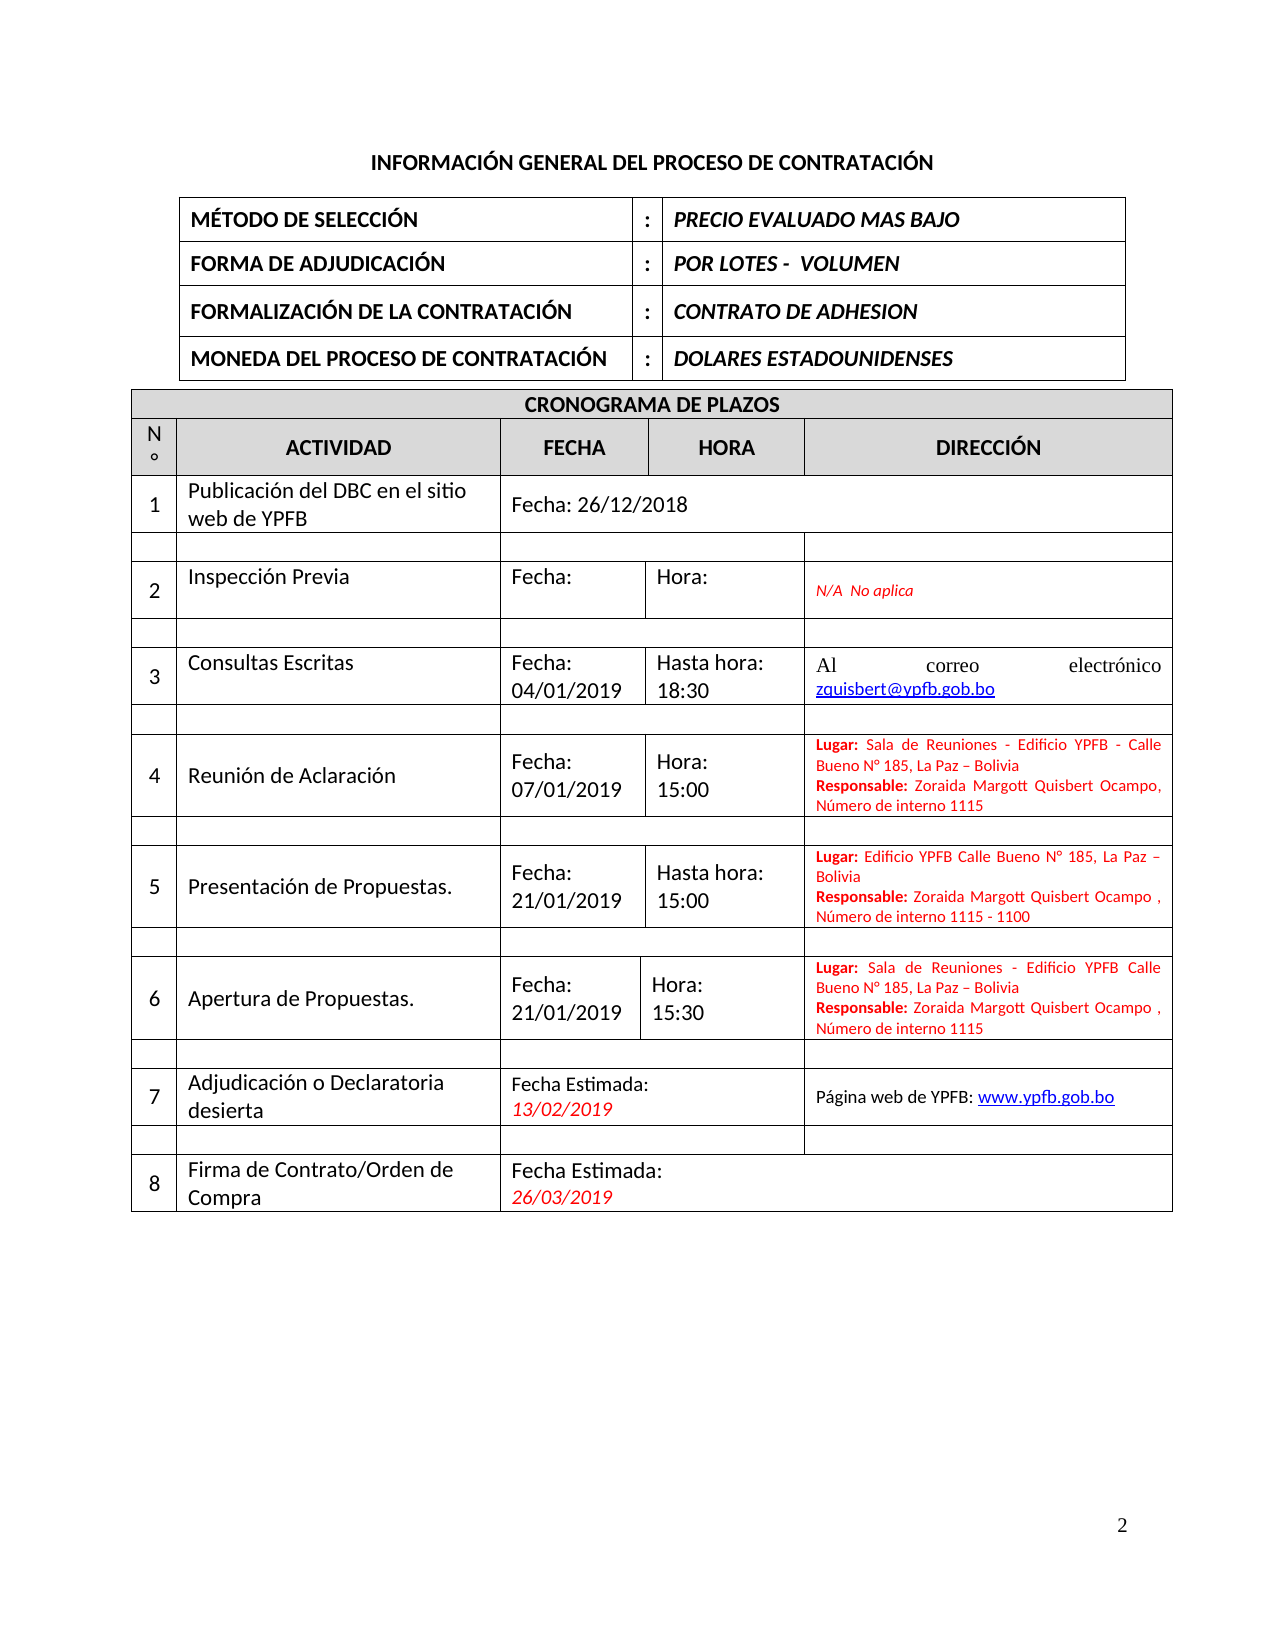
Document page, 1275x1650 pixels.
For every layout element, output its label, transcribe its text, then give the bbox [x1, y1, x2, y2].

table_cell Reunión de Aclaración [177, 735, 500, 816]
table_cell : [633, 286, 662, 336]
table_cell HORA [649, 419, 804, 475]
table_cell MONEDA DEL PROCESO DE CONTRATACIÓN [180, 337, 632, 380]
table_cell [177, 619, 500, 647]
table_cell Fecha: 04/01/2019 [501, 648, 645, 704]
table_cell [132, 533, 176, 561]
table_cell Al correo electrónico zquisbert@ypfb.gob.bo [805, 648, 1172, 704]
table_cell [501, 1040, 804, 1067]
table_cell 3 [132, 648, 176, 704]
table_cell N° [132, 419, 176, 475]
table_cell Fecha: 21/01/2019 [501, 846, 645, 927]
table_cell [501, 1126, 804, 1154]
table_cell : [633, 242, 662, 285]
table_cell [805, 928, 1172, 956]
table_cell Hora: 15:30 [641, 957, 804, 1038]
table_cell [805, 817, 1172, 845]
table_cell [132, 619, 176, 647]
table_cell 5 [132, 846, 176, 927]
table_header MÉTODO DE SELECCIÓN [180, 198, 632, 241]
table_cell [177, 533, 500, 561]
table_cell [177, 1040, 500, 1067]
table_cell [501, 928, 804, 956]
table_cell Apertura de Propuestas. [177, 957, 500, 1038]
table_cell Fecha: 26/12/2018 [501, 476, 1172, 532]
table_cell [501, 705, 804, 733]
table_cell 4 [132, 735, 176, 816]
table_cell Hasta hora: 18:30 [646, 648, 804, 704]
table_cell Fecha: 21/01/2019 [501, 957, 640, 1038]
table_cell Página web de YPFB: www.ypfb.gob.bo [805, 1069, 1172, 1124]
table_cell [132, 817, 176, 845]
table_cell Lugar: Sala de Reuniones - Edificio YPFB - Calle Bueno N° 185, La Paz – Bolivia Responsable: Zoraida Margott Quisbert Ocampo, Número de interno 1115 [805, 735, 1172, 816]
table_cell Lugar: Sala de Reuniones - Edificio YPFB Calle Bueno N° 185, La Paz – Bolivia Responsable: Zoraida Margott Quisbert Ocampo , Número de interno 1115 [805, 957, 1172, 1038]
table_cell DIRECCIÓN [805, 419, 1172, 475]
table_cell Hora: 15:00 [646, 735, 804, 816]
table_cell [501, 817, 804, 845]
table_cell Lugar: Edificio YPFB Calle Bueno N° 185, La Paz – Bolivia Responsable: Zoraida Margott Quisbert Ocampo , Número de interno 1115 - 1100 [805, 846, 1172, 927]
table_cell 7 [132, 1069, 176, 1124]
table_cell POR LOTES - VOLUMEN [663, 242, 1125, 285]
table_cell [805, 619, 1172, 647]
table_cell 1 [132, 476, 176, 532]
table_header CRONOGRAMA DE PLAZOS [132, 390, 1172, 418]
table_cell ACTIVIDAD [177, 419, 500, 475]
text INFORMACIÓN GENERAL DEL PROCESO DE CONTRATACIÓN [177, 148, 1127, 176]
table_cell [805, 533, 1172, 561]
table_cell [805, 1040, 1172, 1067]
table_cell Presentación de Propuestas. [177, 846, 500, 927]
table_cell [177, 817, 500, 845]
table_cell [501, 619, 804, 647]
table_cell Adjudicación o Declaratoria desierta [177, 1069, 500, 1124]
table_cell 8 [132, 1155, 176, 1211]
table_cell Firma de Contrato/Orden de Compra [177, 1155, 500, 1211]
table_cell [805, 1126, 1172, 1154]
table_cell [805, 705, 1172, 733]
table_cell 6 [132, 957, 176, 1038]
table_cell [132, 705, 176, 733]
table_cell Consultas Escritas [177, 648, 500, 704]
table_cell Publicación del DBC en el sitio web de YPFB [177, 476, 500, 532]
table_cell N/A No aplica [805, 562, 1172, 618]
table_cell Inspección Previa [177, 562, 500, 618]
table_cell Fecha: 07/01/2019 [501, 735, 645, 816]
table_cell Hasta hora: 15:00 [646, 846, 804, 927]
table_cell Hora: [646, 562, 804, 618]
table_cell Fecha Estimada: 13/02/2019 [501, 1069, 804, 1124]
table_cell DOLARES ESTADOUNIDENSES [663, 337, 1125, 380]
table_cell FECHA [501, 419, 648, 475]
table_cell [177, 705, 500, 733]
table_cell [132, 928, 176, 956]
table_cell FORMALIZACIÓN DE LA CONTRATACIÓN [180, 286, 632, 336]
table_cell CONTRATO DE ADHESION [663, 286, 1125, 336]
table_cell [177, 1126, 500, 1154]
table_cell [501, 533, 804, 561]
table_header PRECIO EVALUADO MAS BAJO [663, 198, 1125, 241]
table_cell FORMA DE ADJUDICACIÓN [180, 242, 632, 285]
table_cell [132, 1040, 176, 1067]
table_cell [177, 928, 500, 956]
table_cell 2 [132, 562, 176, 618]
table_cell Fecha: [501, 562, 645, 618]
table_cell : [633, 337, 662, 380]
table_cell Fecha Estimada: 26/03/2019 [501, 1155, 1172, 1211]
table_header : [633, 198, 662, 241]
table_cell [132, 1126, 176, 1154]
